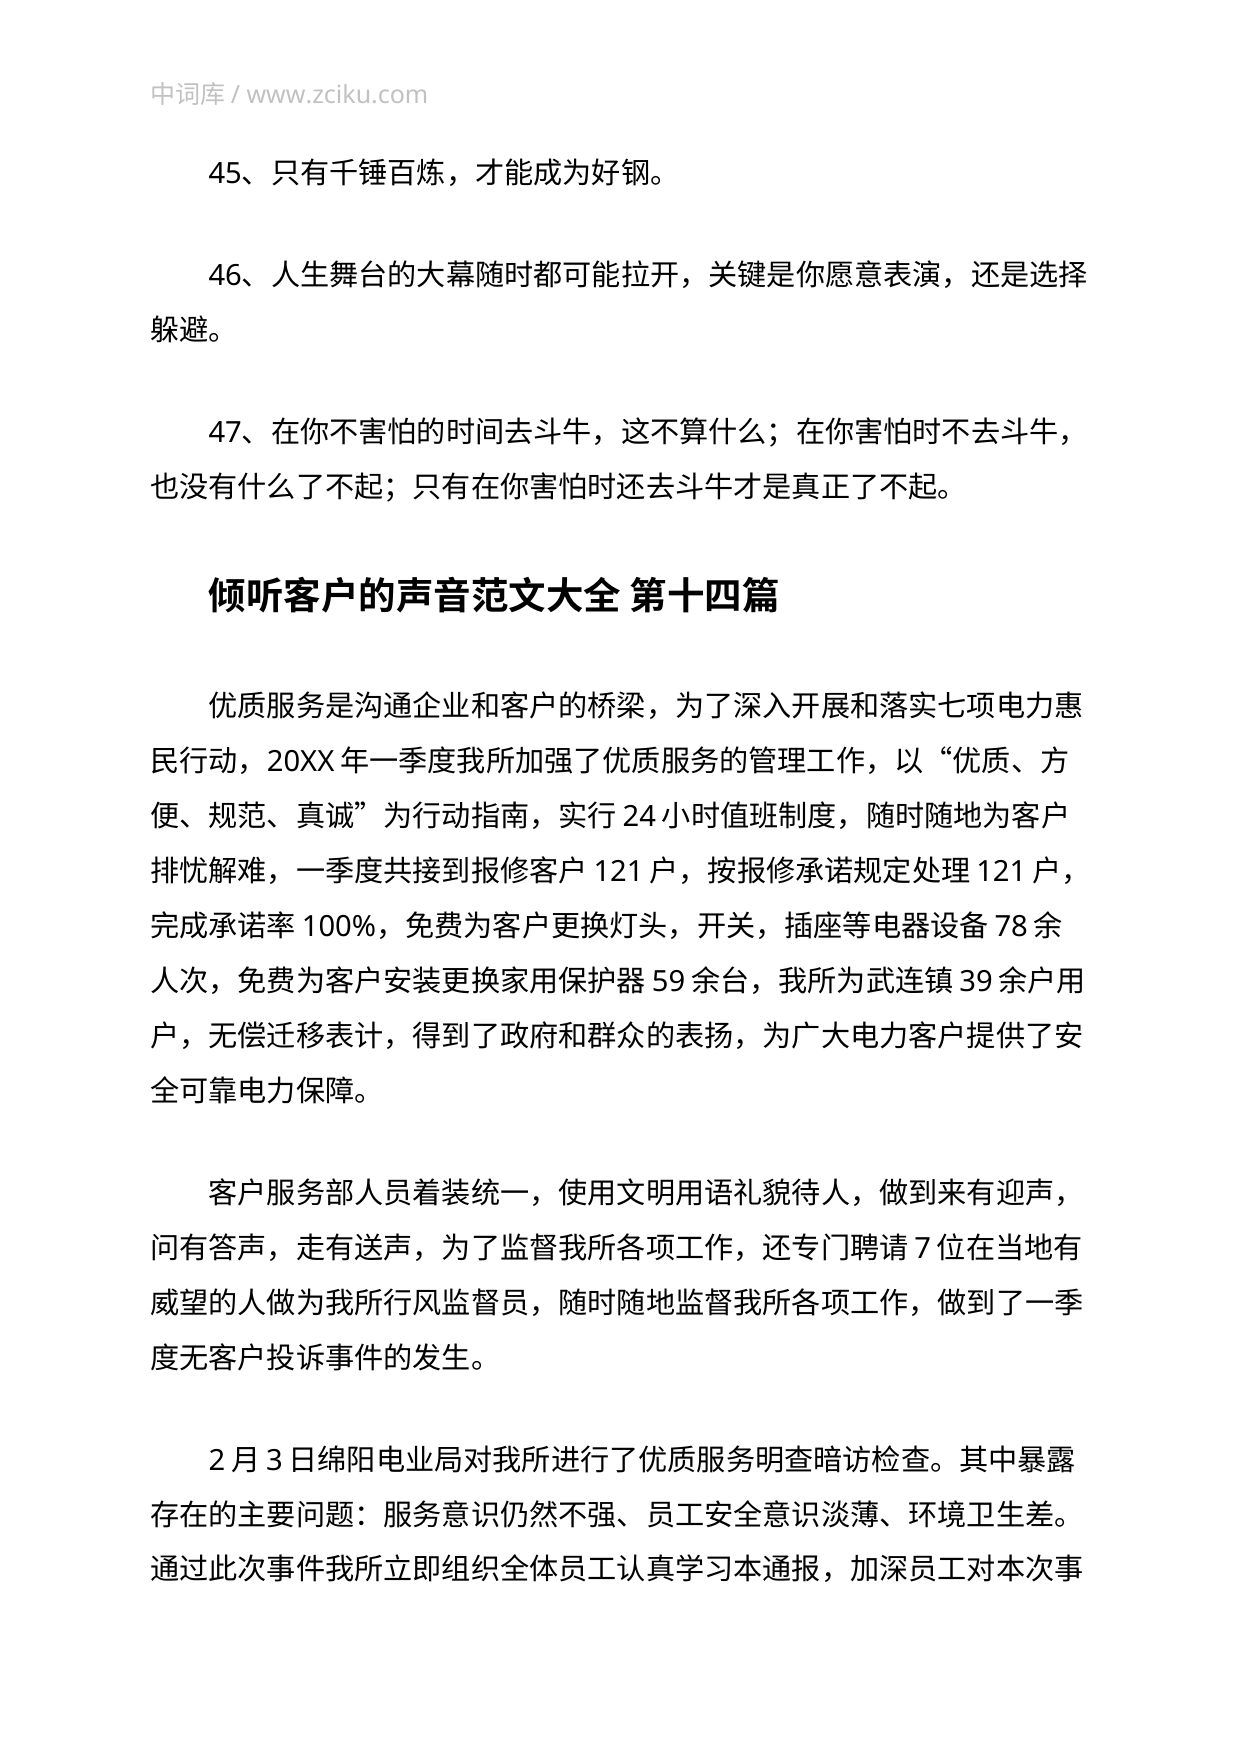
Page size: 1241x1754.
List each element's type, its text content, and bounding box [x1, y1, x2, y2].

text 倾听客户的声音范文大全 第十四篇 [150, 566, 1090, 620]
text 客户服务部人员着装统一，使用文明用语礼貌待人，做到来有迎声，问有答声，走有送声，为了监督我所各项工作，还专门聘请7位在当地有威望的人做为我所行风监督员，随时随地监督我所各项工作，做到了一季度无客户投诉事件的发生。 [150, 1169, 1090, 1377]
text 46、人生舞台的大幕随时都可能拉开，关键是你愿意表演，还是选择躲避。 [150, 252, 1090, 349]
text 47、在你不害怕的时间去斗牛，这不算什么；在你害怕时不去斗牛，也没有什么了不起；只有在你害怕时还去斗牛才是真正了不起。 [150, 409, 1090, 506]
text 45、只有千锤百炼，才能成为好钢。 [150, 150, 1090, 192]
text 优质服务是沟通企业和客户的桥梁，为了深入开展和落实七项电力惠民行动，20XX年一季度我所加强了优质服务的管理工作，以“优质、方便、规范、真诚”为行动指南，实行24小时值班制度，随时随地为客户排忧解难，一季度共接到报修客户121户，按报修承诺规定处理121户，完成承诺率100%，免费为客户更换灯头，开关，插座等电器设备78余人次，免费为客户安装更换家用保护器59余台，我所为武连镇39余户用户，无偿迁移表计，得到了政府和群众的表扬，为广大电力客户提供了安全可靠电力保障。 [150, 683, 1090, 1110]
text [150, 1436, 1090, 1588]
